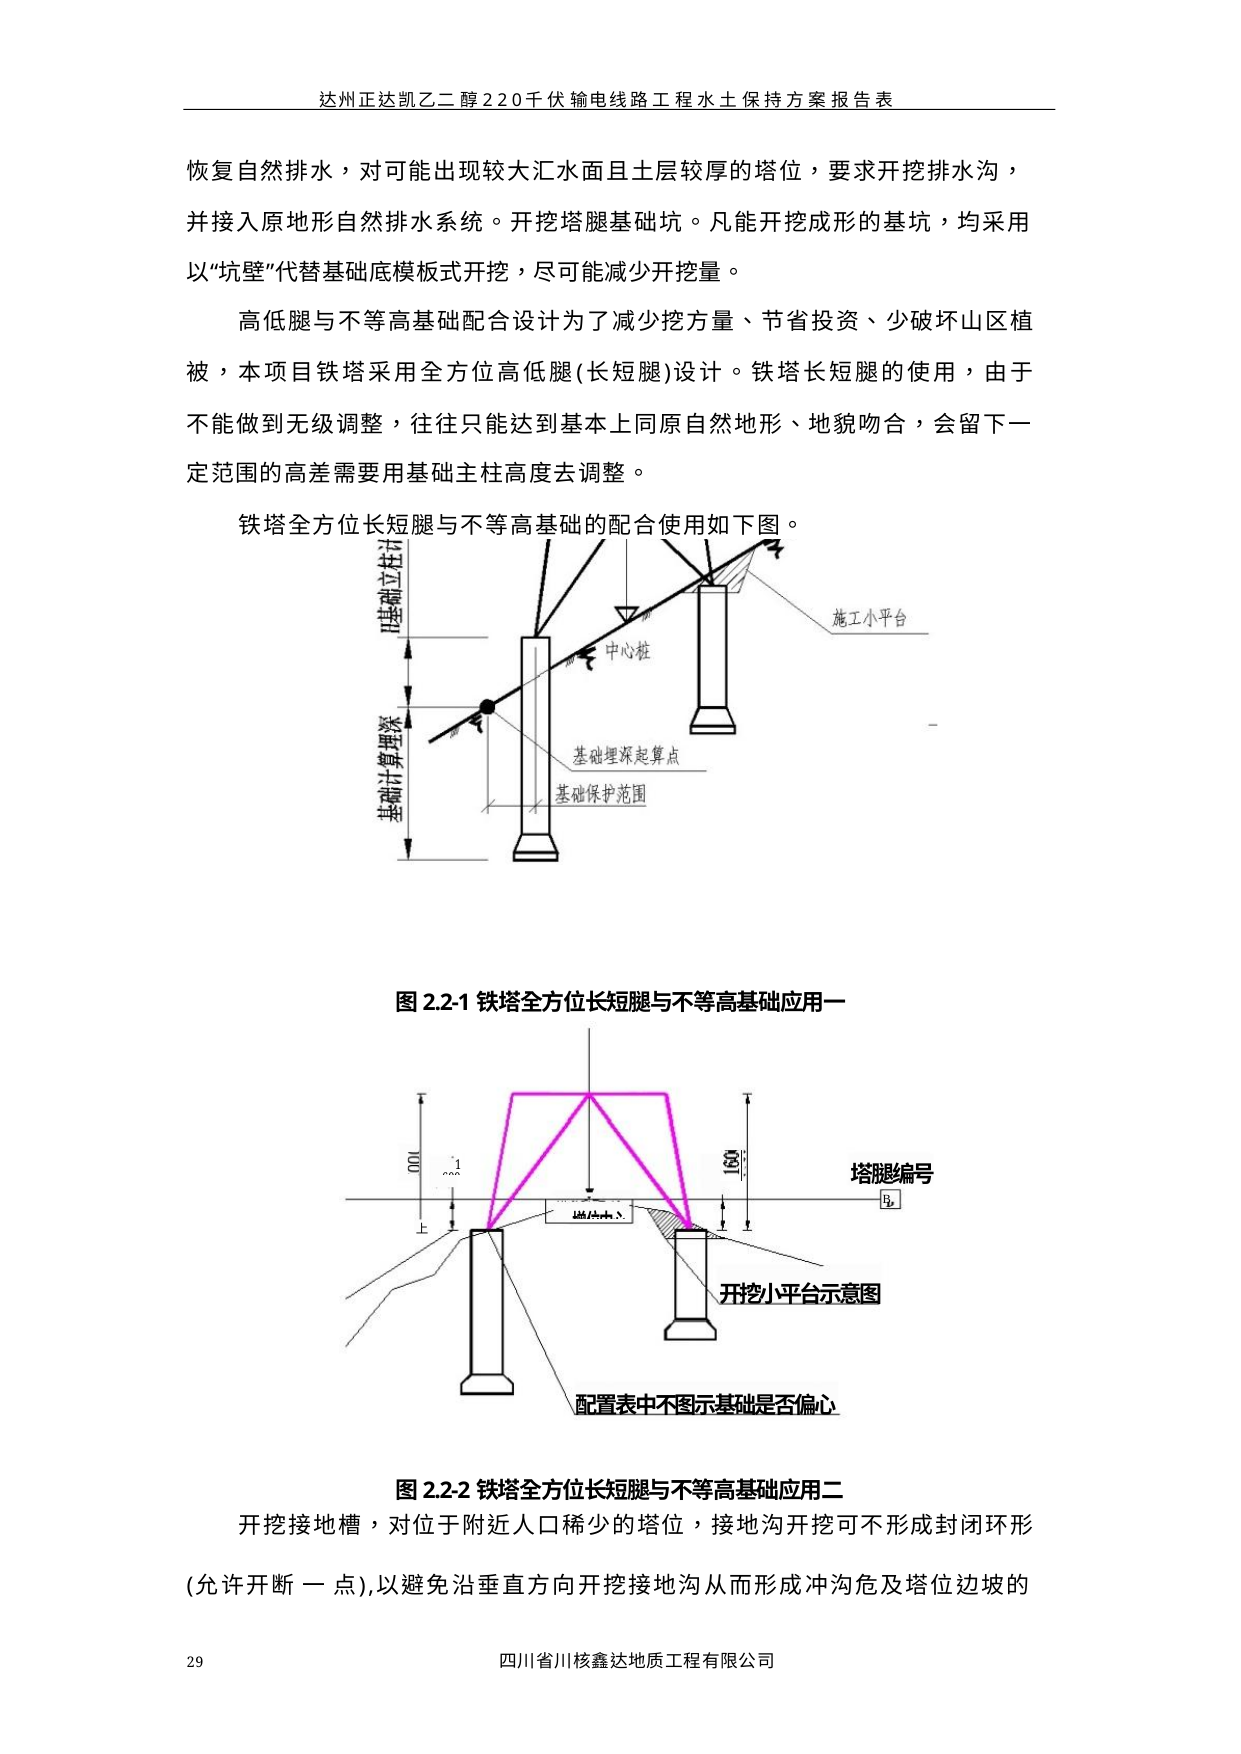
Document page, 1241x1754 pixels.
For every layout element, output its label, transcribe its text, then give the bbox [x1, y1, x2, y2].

text 高低腿与不等高基础配合设计为了减少挖方量、节省投资、少破坏山区植 被，本项目铁塔采用全方位高低腿(长短腿)设计。铁塔长短腿的使用，由于 不能做到无级调整，往往只能达到基本上同原自然地形、地貌吻合，会留下一 [186, 305, 1034, 439]
text 定范围的高差需要用基础主柱高度去调整。 [186, 459, 1055, 487]
text 以“坑壁”代替基础底模板式开挖，尽可能减少开挖量。 [186, 257, 1055, 286]
text 上 [416, 1220, 1055, 1237]
text 开挖小平台示意图 [719, 1279, 1055, 1308]
text 铁塔全方位长短腿与不等高基础的配合使用如下图。 [238, 511, 1055, 539]
text 图2.2-1 铁塔全方位长短腿与不等高基础应用一 [395, 988, 1055, 1016]
text (允许开断 一 点),以避免沿垂直方向开挖接地沟从而形成冲沟危及塔位边坡的 [186, 1571, 1055, 1599]
picture [331, 1021, 935, 1421]
text 图2.2-2 铁塔全方位长短腿与不等高基础应用二 [395, 1475, 1055, 1504]
text 29 四川省川核鑫达地质工程有限公司 [186, 1650, 1055, 1672]
text 配置表中不图示基础是否偏心 [575, 1391, 1055, 1419]
text 恢复自然排水，对可能出现较大汇水面且土层较厚的塔位，要求开挖排水沟， 并接入原地形自然排水系统。开挖塔腿基础坑。凡能开挖成形的基坑，均采用 [186, 154, 1032, 237]
picture [364, 539, 938, 869]
text 塔腿编号 [850, 1160, 1055, 1188]
text 开挖接地槽，对位于附近人口稀少的塔位，接地沟开挖可不形成封闭环形 [238, 1521, 1055, 1571]
